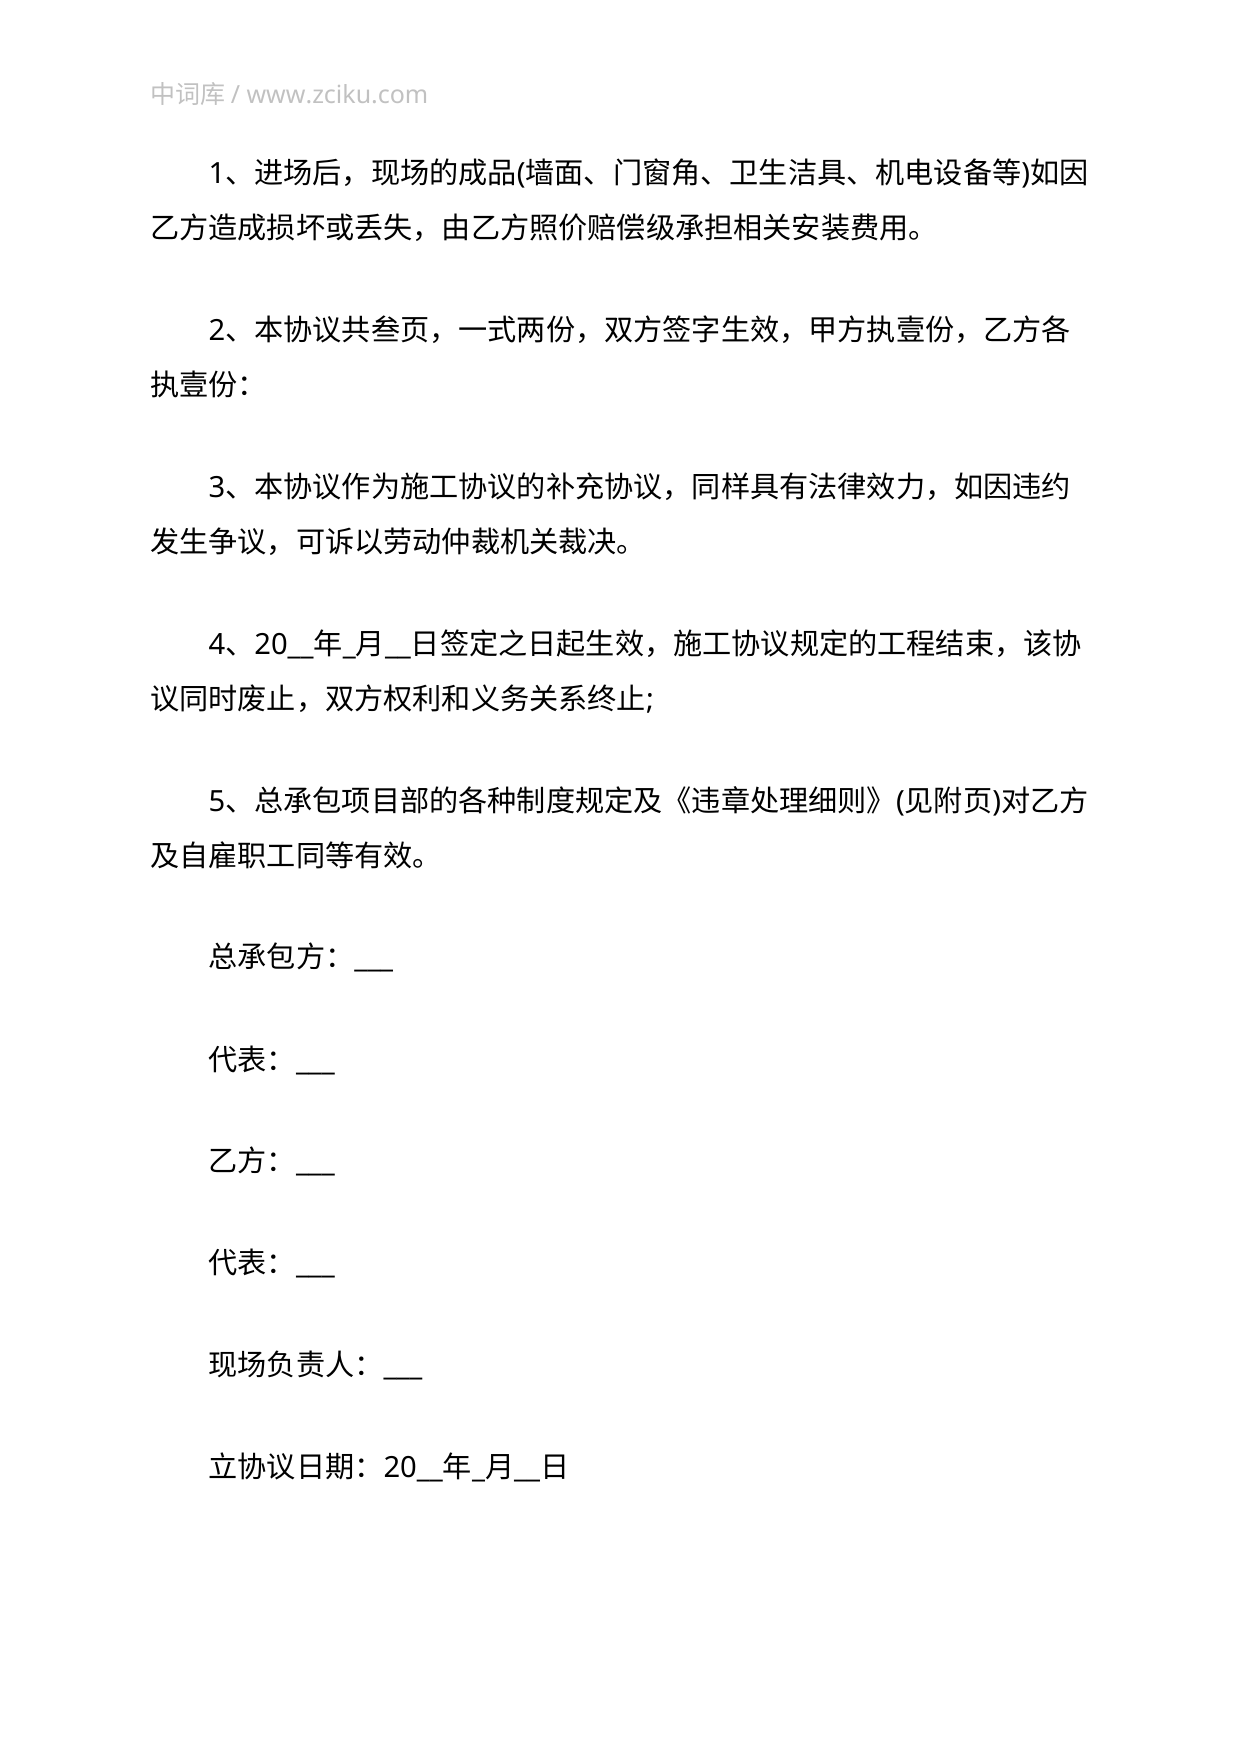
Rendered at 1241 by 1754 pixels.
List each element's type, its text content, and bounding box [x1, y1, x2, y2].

text 现场负责人：___ [150, 1342, 1090, 1384]
text 1、进场后，现场的成品(墙面、门窗角、卫生洁具、机电设备等)如因乙方造成损坏或丢失，由乙方照价赔偿级承担相关安装费用。 [150, 150, 1090, 247]
text 乙方：___ [150, 1138, 1090, 1180]
text 3、本协议作为施工协议的补充协议，同样具有法律效力，如因违约发生争议，可诉以劳动仲裁机关裁决。 [150, 463, 1090, 561]
text 立协议日期：20__年_月__日 [150, 1444, 1090, 1486]
text 总承包方：___ [150, 934, 1090, 976]
text 4、20__年_月__日签定之日起生效，施工协议规定的工程结束，该协议同时废止，双方权利和义务关系终止; [150, 620, 1090, 718]
text 代表：___ [150, 1036, 1090, 1078]
text 2、本协议共叁页，一式两份，双方签字生效，甲方执壹份，乙方各执壹份： [150, 307, 1090, 404]
text 代表：___ [150, 1240, 1090, 1282]
text 5、总承包项目部的各种制度规定及《违章处理细则》(见附页)对乙方及自雇职工同等有效。 [150, 777, 1090, 874]
